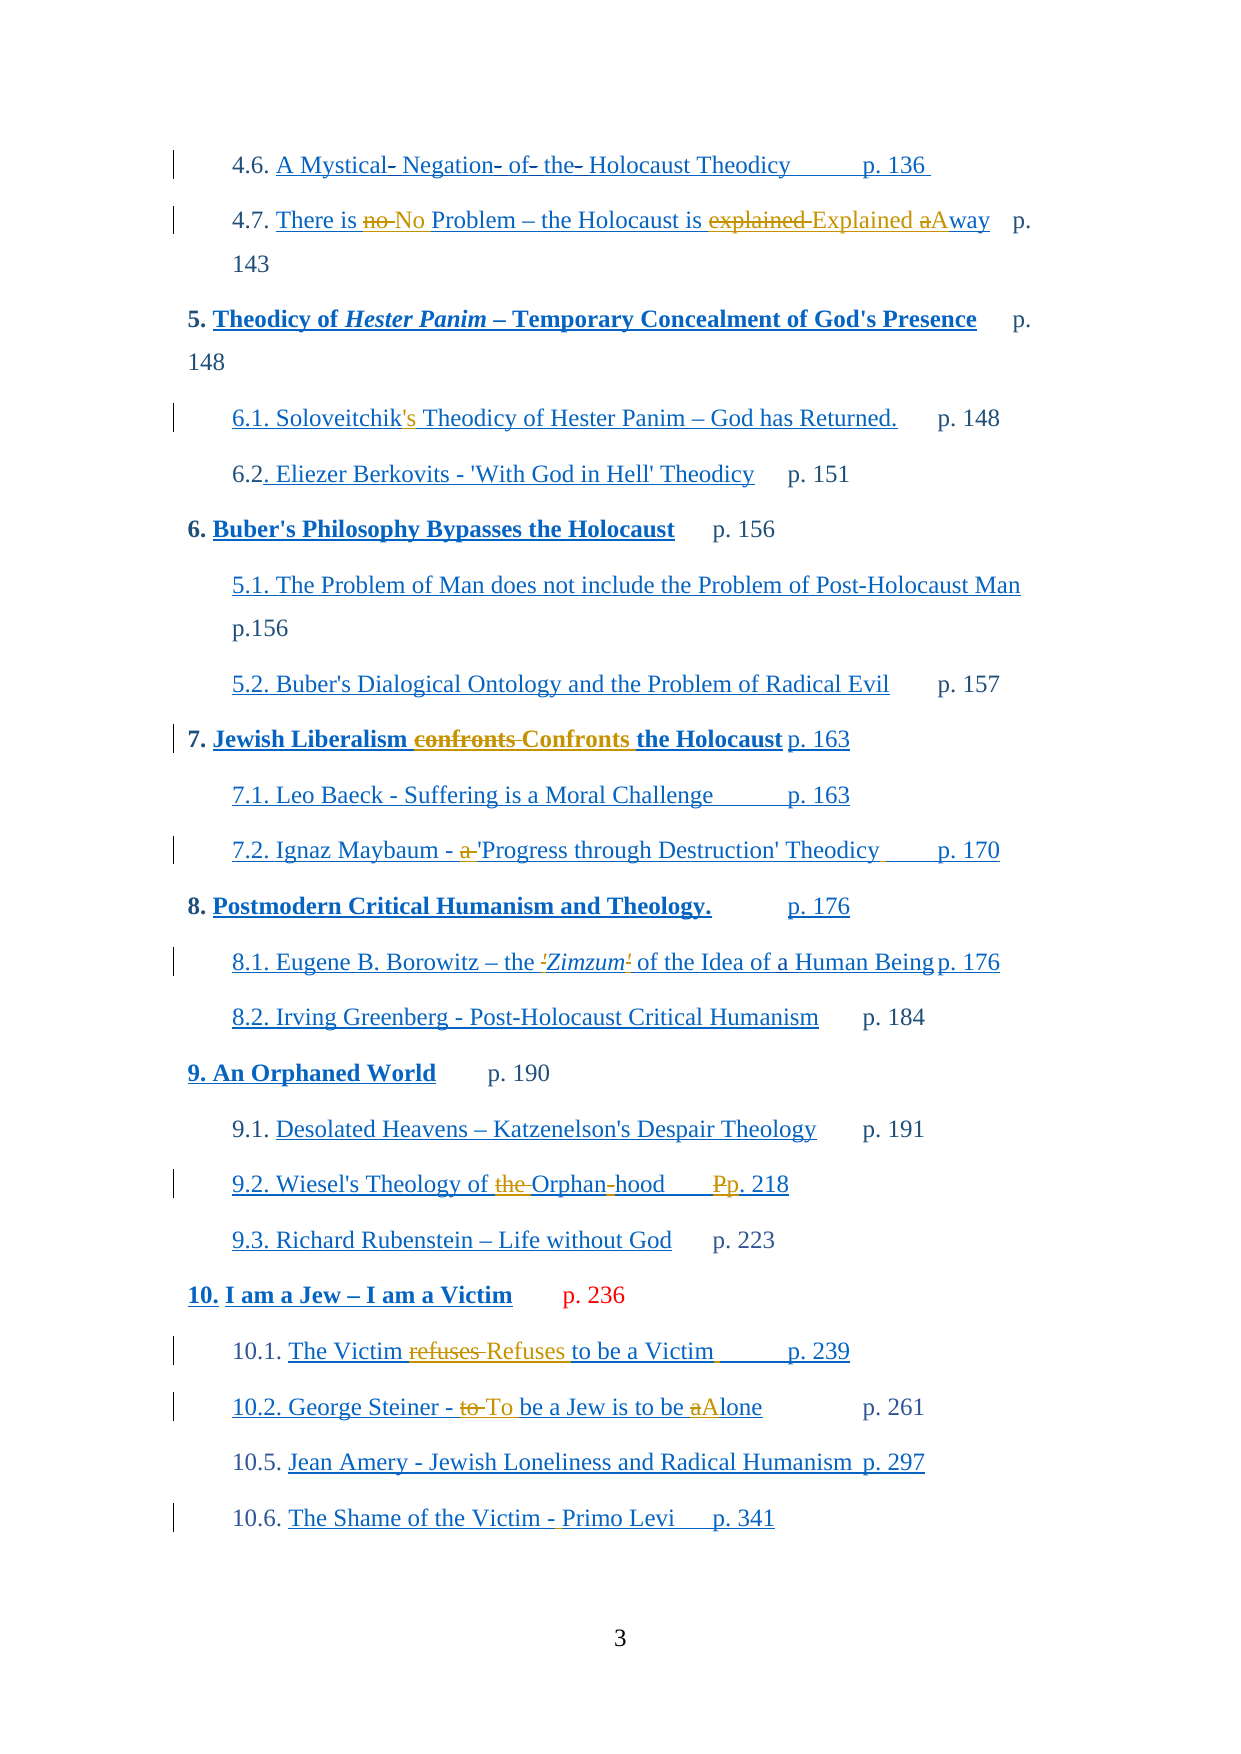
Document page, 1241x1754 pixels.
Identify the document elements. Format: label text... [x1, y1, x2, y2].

text 8.1. Eugene B. Borowitz – the Zimzum of the Idea of Human Being p. 176 [232, 947, 1053, 976]
text 9.1. Desolated Heavens – Katzenelson's Despair Theology p. 191 [232, 1114, 1053, 1142]
text 10. I am a Jew – I am a Victim p. 236 [187, 1281, 1053, 1309]
text 7.2. Ignaz Maybaum - 'Progress through Destruction' Theodicy p. 170 [232, 836, 1053, 864]
text 6.1. Soloveitchik Theodicy of Hester Panim – God has Returned. p. 148 [232, 403, 1053, 432]
text 4.6. A MysticalNegationoftheHolocaust Theodicy p. 136 [232, 150, 1053, 179]
text 10.6. The Shame of the Victim -Primo Levi p. 341 [232, 1503, 1053, 1532]
text 9.3. Richard Rubenstein – Life without God p. 223 [232, 1225, 1053, 1254]
text 5.1. The Problem of Man does not include the Problem of Post-Holocaust Man p.156 [232, 570, 1053, 642]
text 9. An Orphaned World p. 190 [187, 1058, 1053, 1087]
text 7.1. Leo Baeck - Suffering is a Moral Challenge p. 163 [232, 780, 1053, 809]
text 4.7. There is Problem – the Holocaust is way p. 143 [232, 206, 1053, 277]
text 7. Jewish Liberalism the Holocaust p. 163 [187, 724, 1053, 753]
text 10.5. Jean Amery - Jewish Loneliness and Radical Humanism p. 297 [232, 1447, 1053, 1476]
text 8.2. Irving Greenberg - Post-Holocaust Critical Humanism p. 184 [232, 1002, 1053, 1031]
text 9.2. Wiesel's Theology of Orphanhood . 218 [232, 1169, 1053, 1198]
text 6.2. Eliezer Berkovits - 'With God in Hell' Theodicy p. 151 [232, 459, 1053, 487]
text 10.2. George Steiner - be a Jew is to be lone p. 261 [232, 1392, 1053, 1421]
text 5.2. Buber's Dialogical Ontology and the Problem of Radical Evil p. 157 [232, 669, 1053, 697]
text 10.1. The Victim to be a Victim p. 239 [232, 1336, 1053, 1365]
text 5. Theodicy of Hester Panim – Temporary Concealment of God's Presence p. 148 [187, 304, 1053, 376]
text 6. Buber's Philosophy Bypasses the Holocaust p. 156 [187, 514, 1053, 543]
text 8. Postmodern Critical Humanism and Theology. p. 176 [187, 891, 1053, 920]
